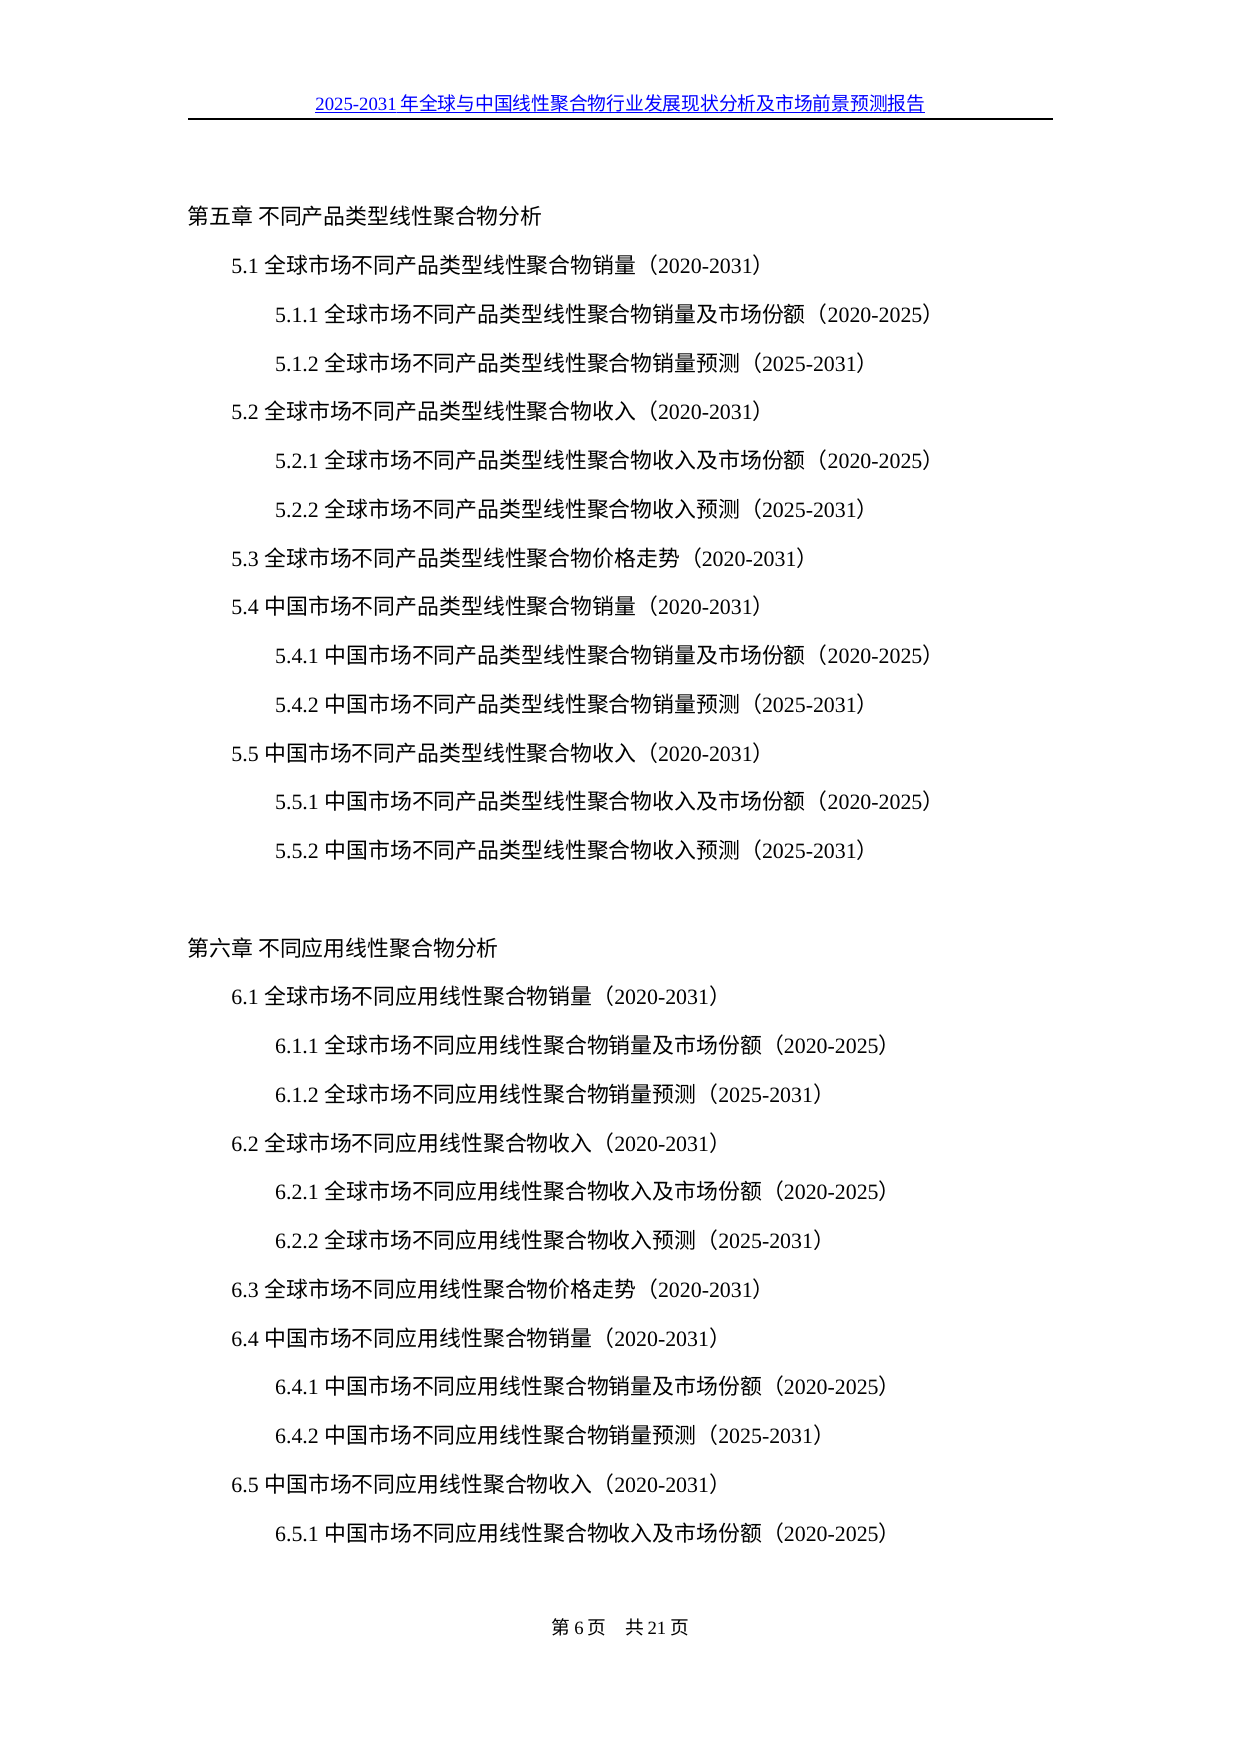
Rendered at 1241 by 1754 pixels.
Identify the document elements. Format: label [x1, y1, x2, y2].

text [187, 150, 1053, 1548]
